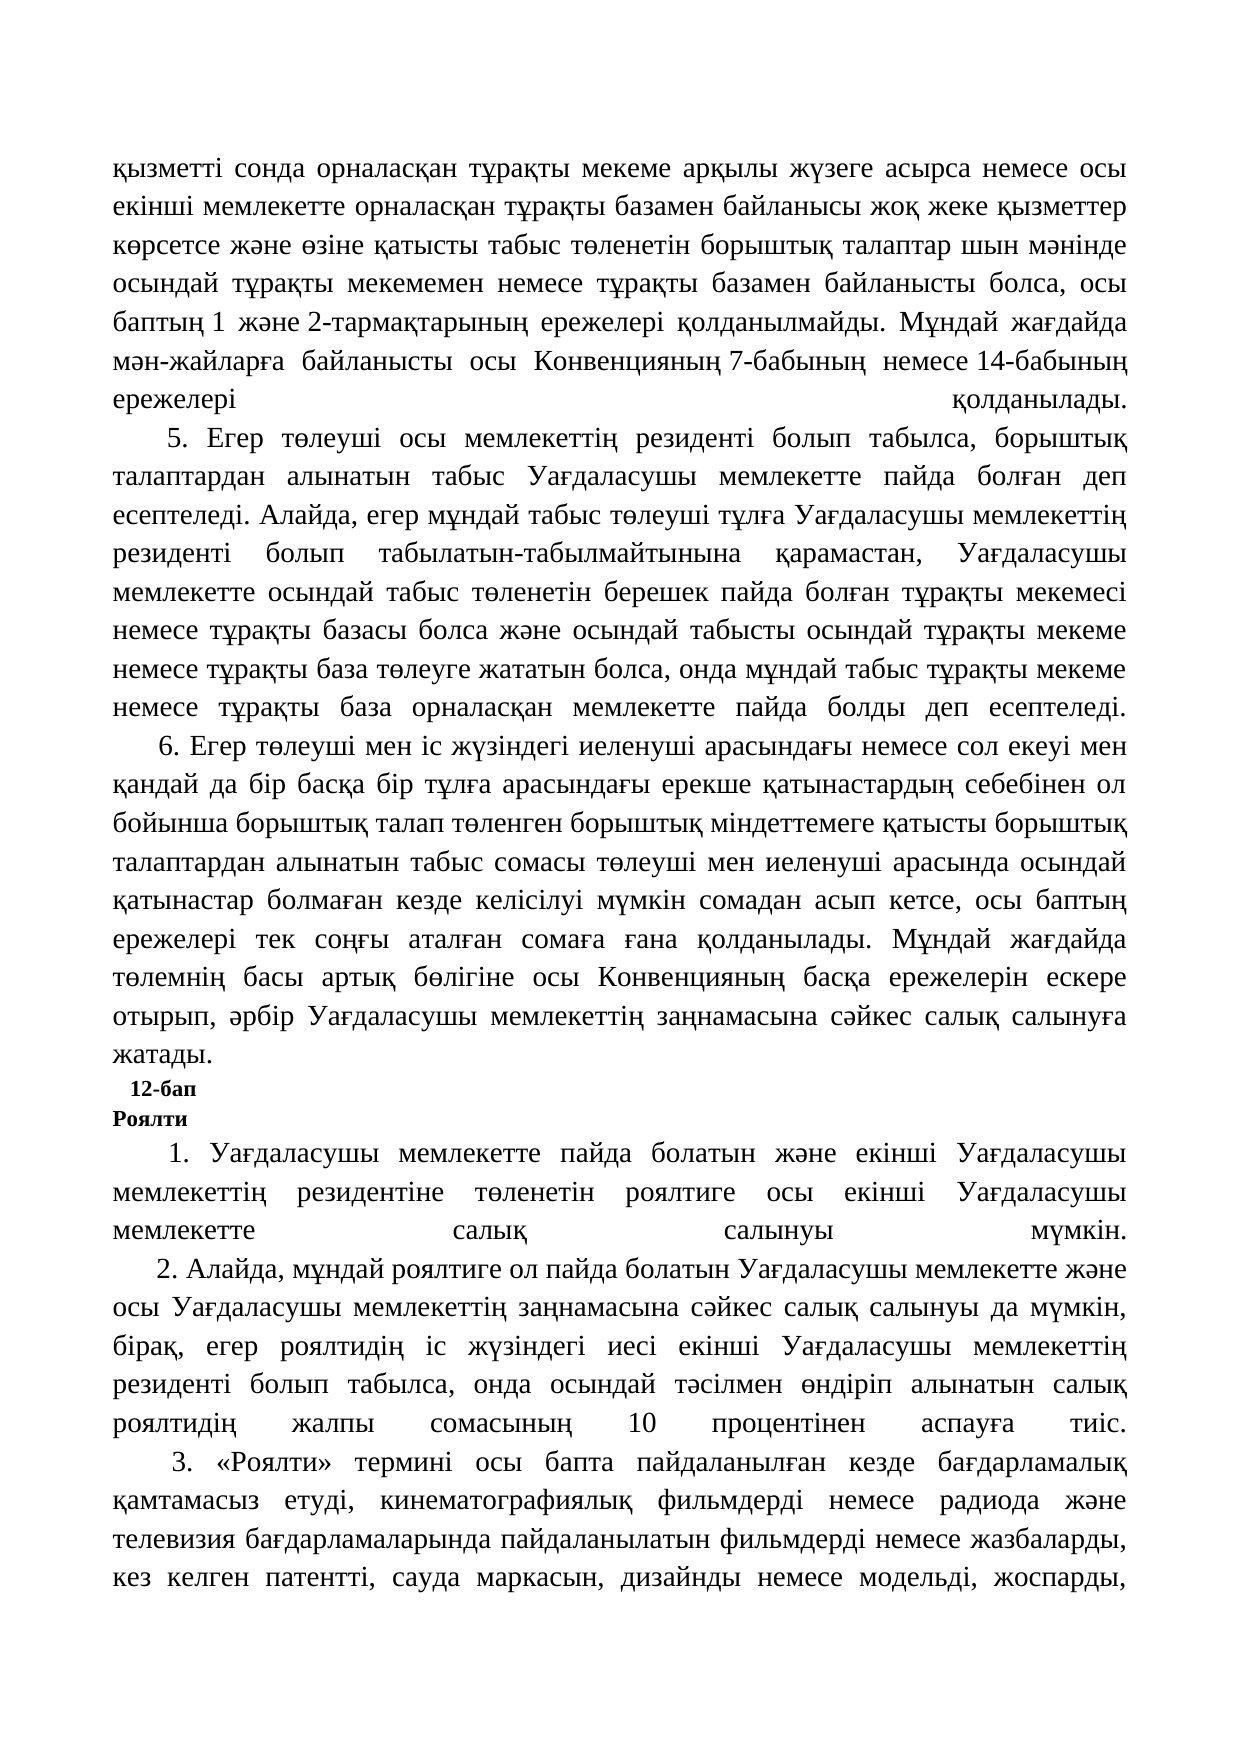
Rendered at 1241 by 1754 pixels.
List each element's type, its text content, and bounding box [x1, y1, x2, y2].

text 12-бап Роялти [112, 1075, 1128, 1132]
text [112, 150, 1128, 1070]
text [112, 1135, 1128, 1593]
